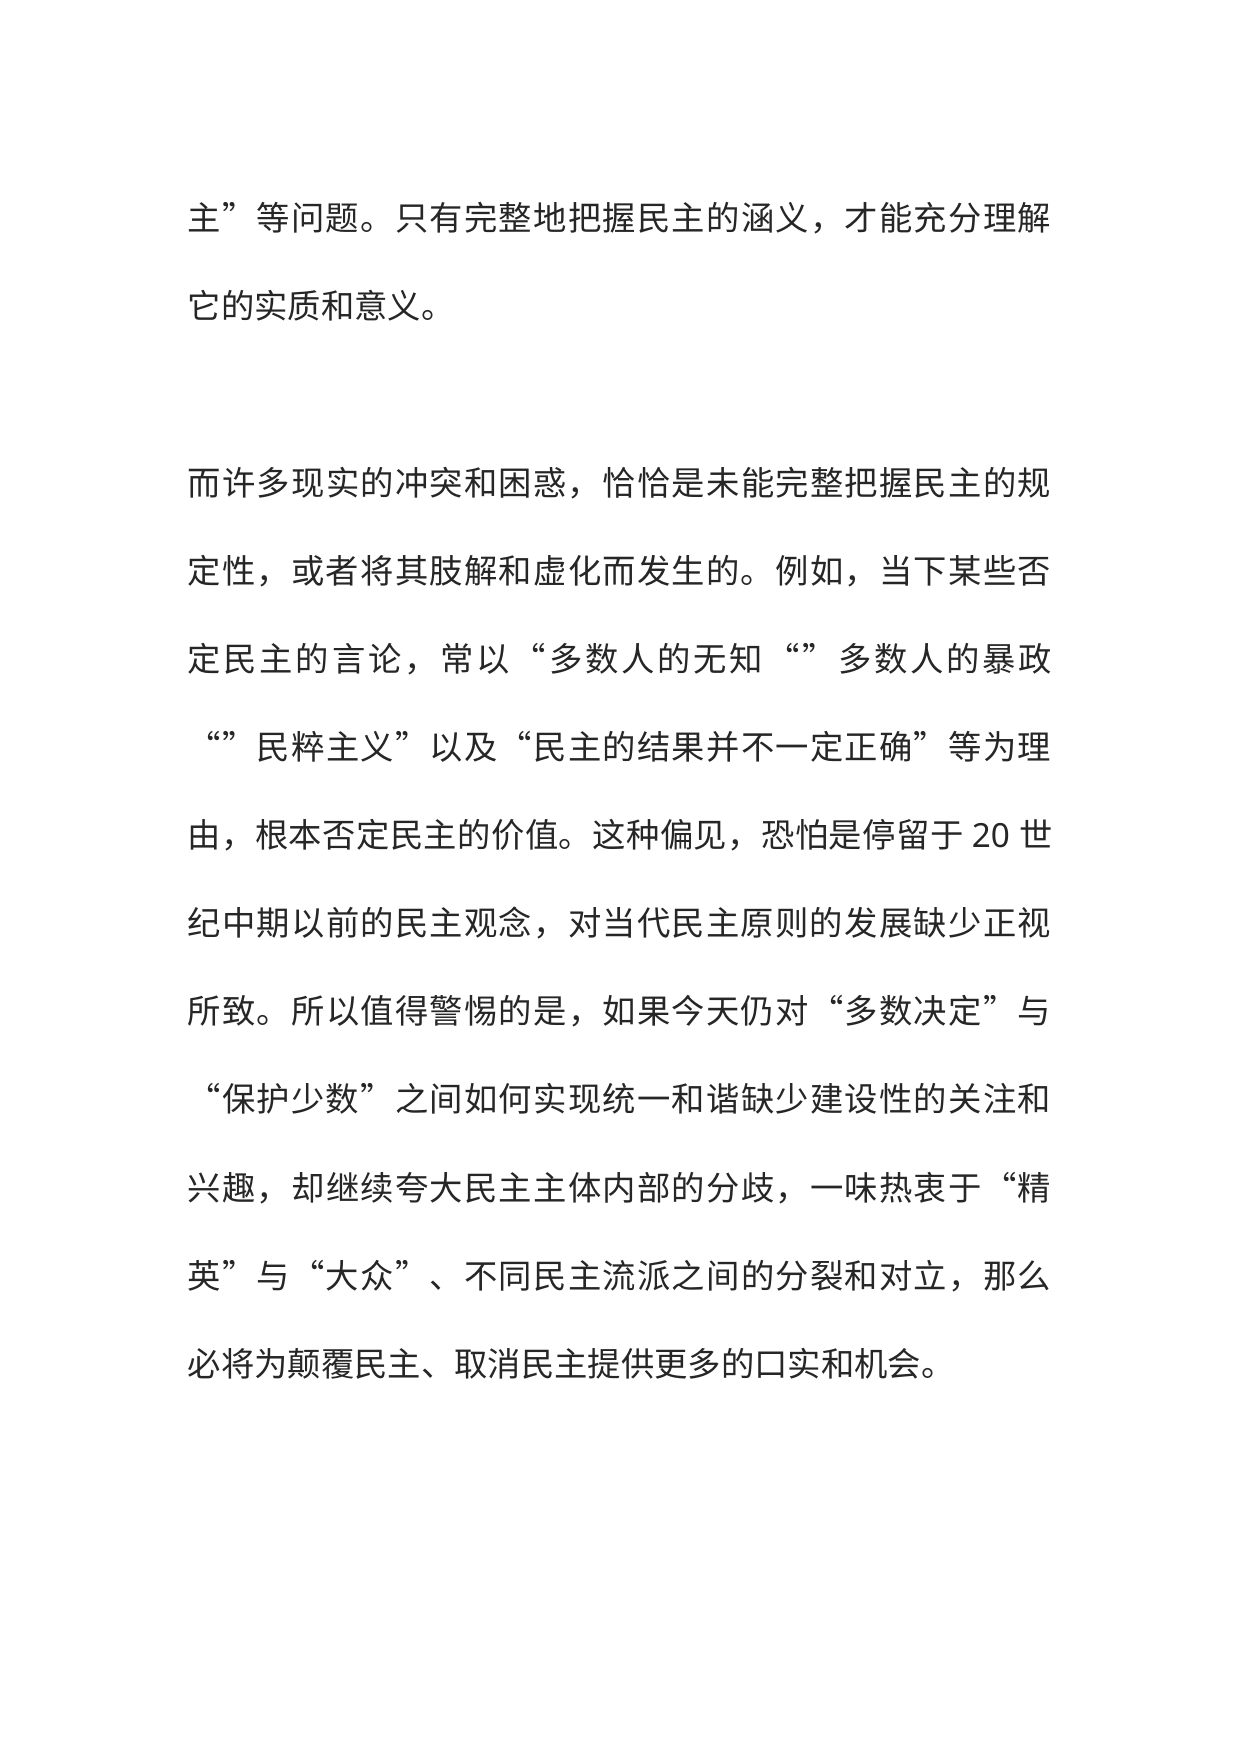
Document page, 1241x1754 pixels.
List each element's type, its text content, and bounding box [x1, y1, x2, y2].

text 而许多现实的冲突和困惑，恰恰是未能完整把握民主的规定性，或者将其肢解和虚化而发生的。例如，当下某些否定民主的言论，常以“多数人的无知“”多数人的暴政“”民粹主义”以及“民主的结果并不一定正确”等为理由，根本否定民主的价值。这种偏见，恐怕是停留于20 世纪中期以前的民主观念，对当代民主原则的发展缺少正视所致。所以值得警惕的是，如果今天仍对“多数决定”与“保护少数”之间如何实现统一和谐缺少建设性的关注和兴趣，却继续夸大民主主体内部的分歧，一味热衷于“精英”与“大众”、不同民主流派之间的分裂和对立，那么必将为颠覆民主、取消民主提供更多的口实和机会。 [187, 436, 1053, 1406]
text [187, 172, 1053, 348]
